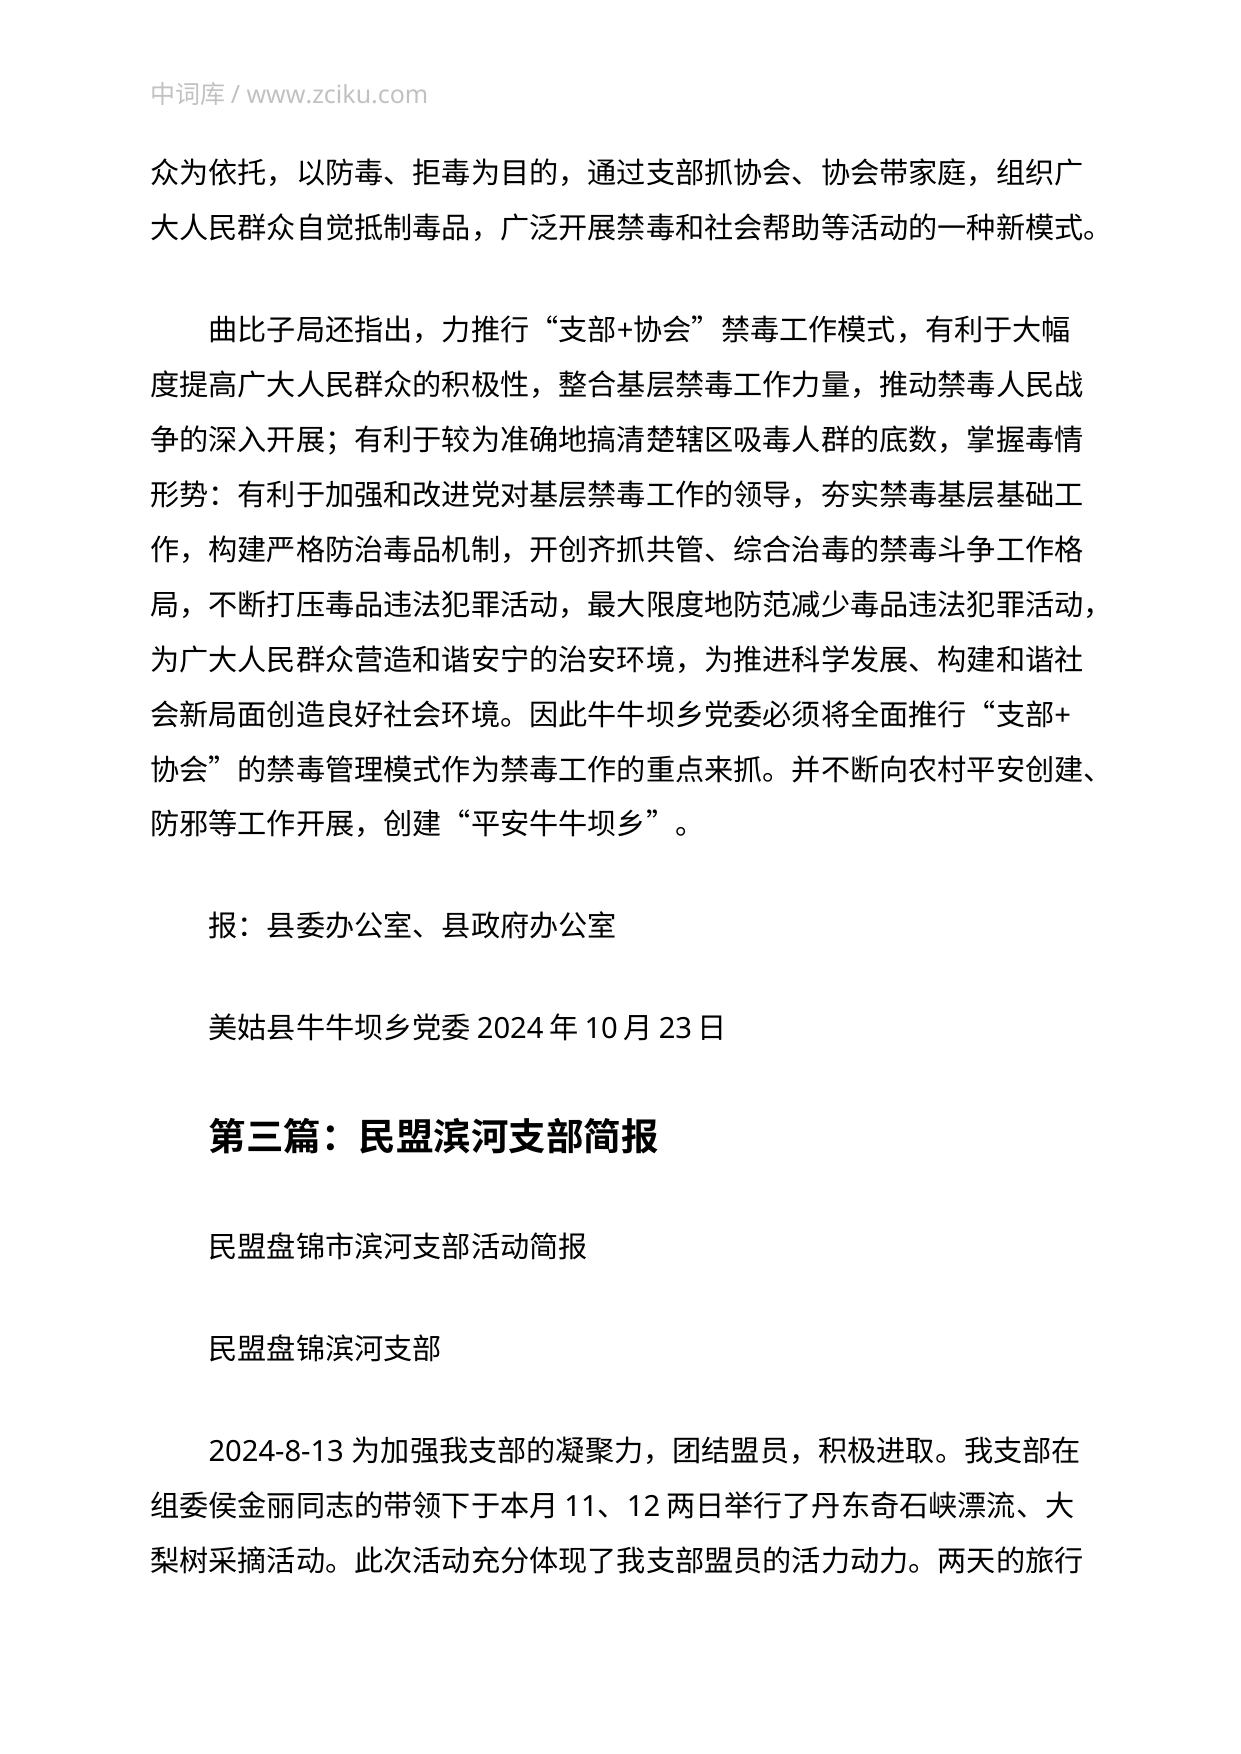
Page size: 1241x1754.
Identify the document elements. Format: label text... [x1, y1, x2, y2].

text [150, 150, 1090, 247]
text 美姑县牛牛坝乡党委2024年10月23日 [150, 1004, 1090, 1047]
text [150, 1427, 1090, 1580]
text 报：县委办公室、县政府办公室 [150, 903, 1090, 945]
text 民盟盘锦市滨河支部活动简报 [150, 1224, 1090, 1266]
text 第三篇：民盟滨河支部简报 [150, 1106, 1090, 1161]
text 曲比子局还指出，力推行“支部+协会”禁毒工作模式，有利于大幅度提高广大人民群众的积极性，整合基层禁毒工作力量，推动禁毒人民战争的深入开展；有利于较为准确地搞清楚辖区吸毒人群的底数，掌握毒情形势：有利于加强和改进党对基层禁毒工作的领导，夯实禁毒基层基础工作，构建严格防治毒品机制，开创齐抓共管、综合治毒的禁毒斗争工作格局，不断打压毒品违法犯罪活动，最大限度地防范减少毒品违法犯罪活动，为广大人民群众营造和谐安宁的治安环境，为推进科学发展、构建和谐社会新局面创造良好社会环境。因此牛牛坝乡党委必须将全面推行“支部+协会”的禁毒管理模式作为禁毒工作的重点来抓。并不断向农村平安创建、防邪等工作开展，创建“平安牛牛坝乡”。 [150, 307, 1090, 843]
text 民盟盘锦滨河支部 [150, 1326, 1090, 1368]
